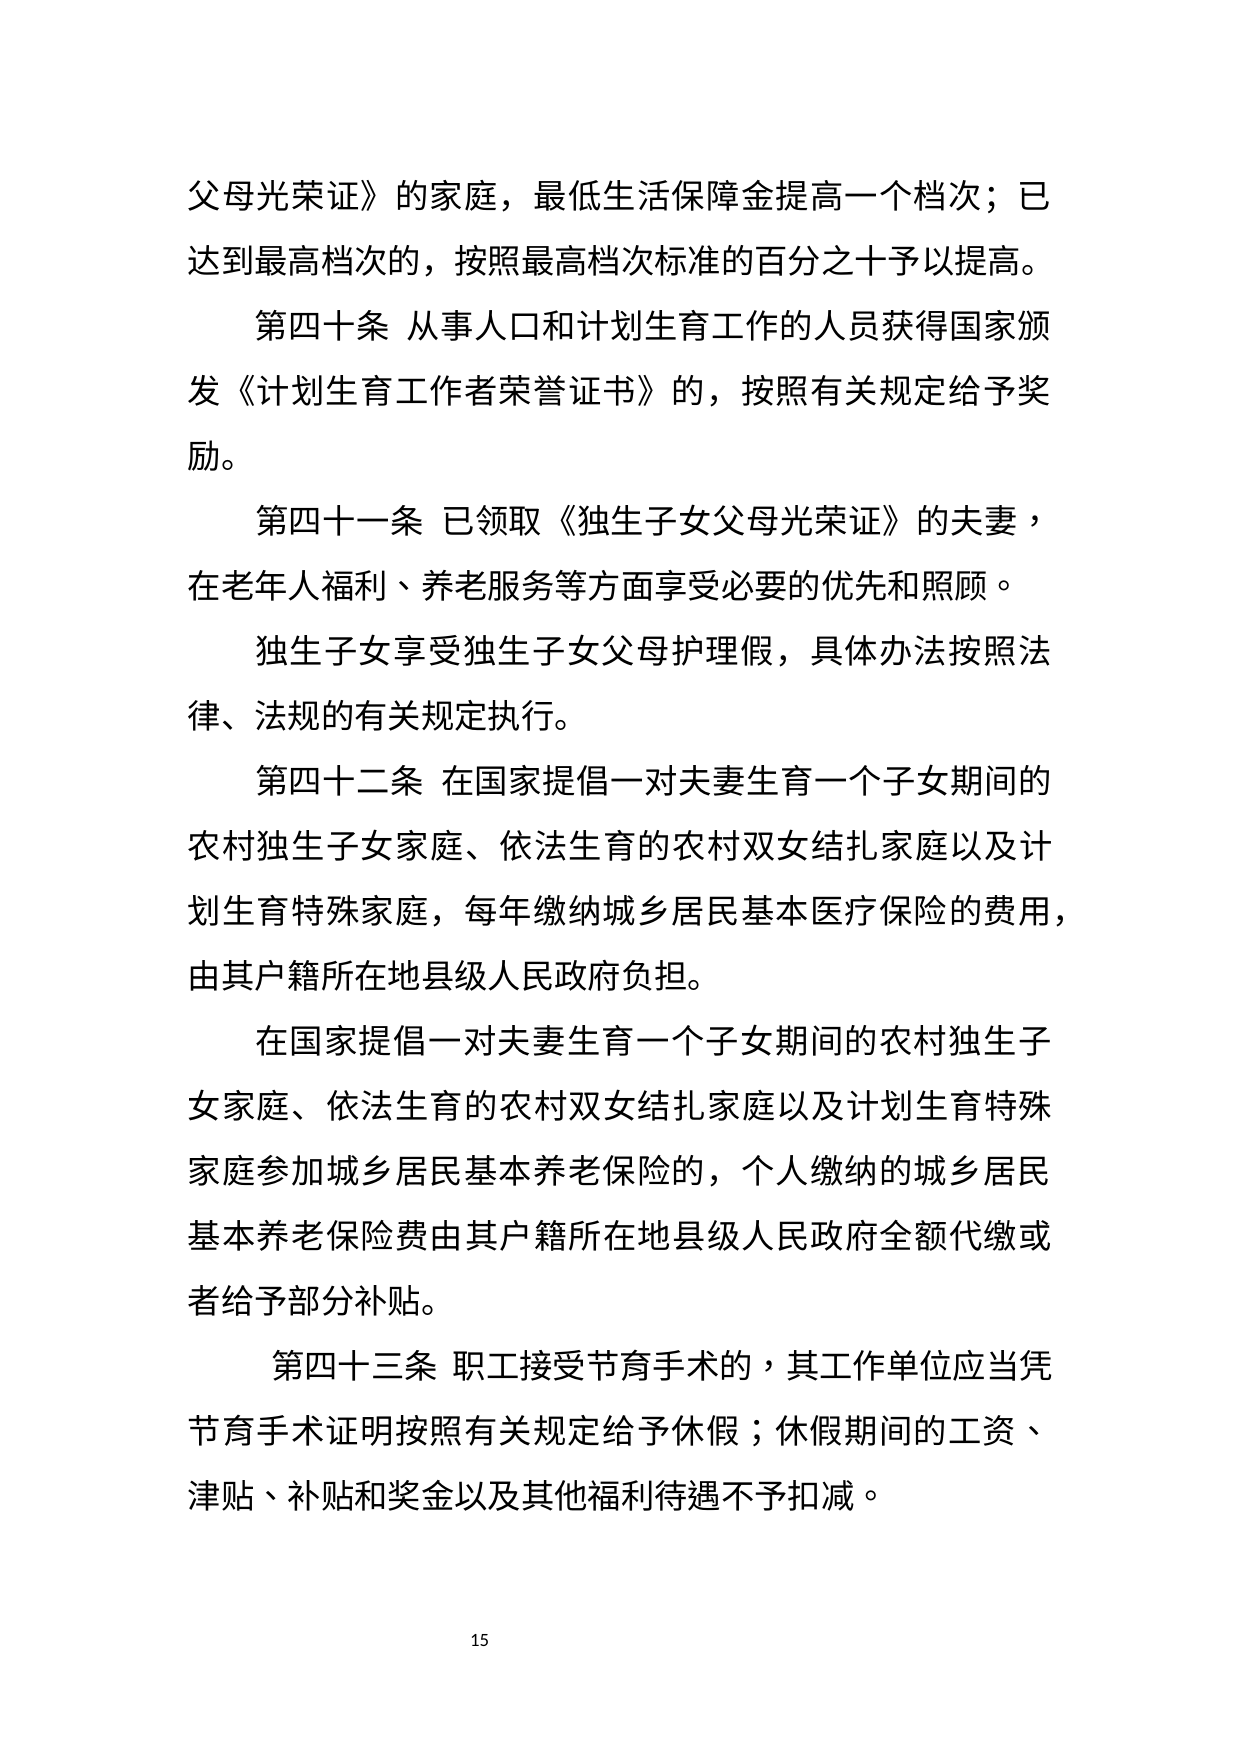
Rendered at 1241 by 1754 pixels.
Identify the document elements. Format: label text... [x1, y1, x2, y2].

text 第四十二条 在国家提倡一对夫妻生育一个子女期间的农村独生子女家庭、依法生育的农村双女结扎家庭以及计划生育特殊家庭，每年缴纳城乡居民基本医疗保险的费用，由其户籍所在地县级人民政府负担。 [187, 747, 1053, 1007]
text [187, 162, 1053, 292]
text 第四十条 从事人口和计划生育工作的人员获得国家颁发《计划生育工作者荣誉证书》的，按照有关规定给予奖励。 [187, 292, 1053, 487]
text 第四十一条 已领取《独生子女父母光荣证》的夫妻，在老年人福利、养老服务等方面享受必要的优先和照顾。 [187, 487, 1053, 617]
text 独生子女享受独生子女父母护理假，具体办法按照法律、法规的有关规定执行。 [187, 617, 1053, 747]
text 在国家提倡一对夫妻生育一个子女期间的农村独生子女家庭、依法生育的农村双女结扎家庭以及计划生育特殊家庭参加城乡居民基本养老保险的，个人缴纳的城乡居民基本养老保险费由其户籍所在地县级人民政府全额代缴或者给予部分补贴。 [187, 1007, 1053, 1332]
text 第四十三条 职工接受节育手术的，其工作单位应当凭节育手术证明按照有关规定给予休假；休假期间的工资、津贴、补贴和奖金以及其他福利待遇不予扣减。 [187, 1332, 1053, 1527]
